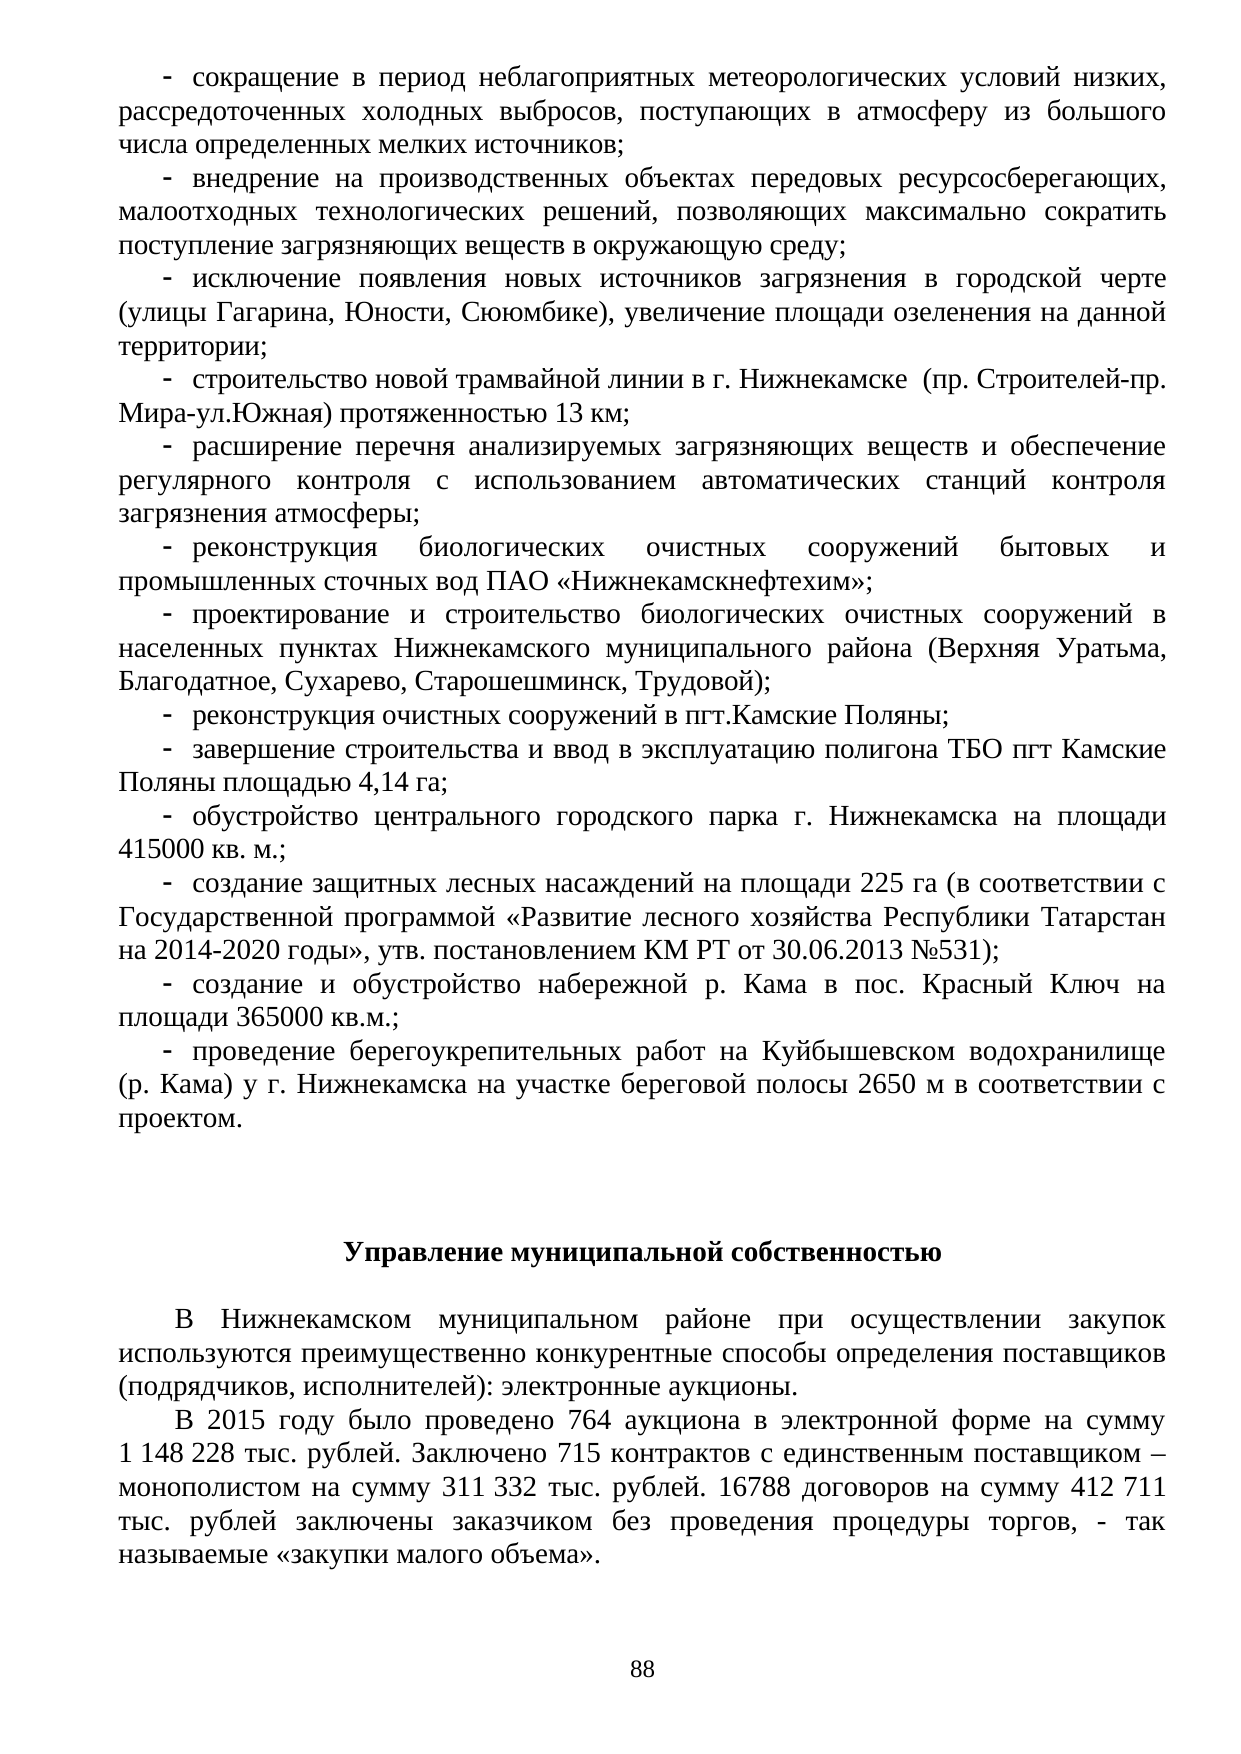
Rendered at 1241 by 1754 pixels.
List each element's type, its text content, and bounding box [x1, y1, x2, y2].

list исключение появления новых источников загрязнения в городской черте (улицы Гагарина, Юности, Сююмбике), увеличение площади озеленения на данной территории; [118, 261, 1167, 361]
list создание и обустройство набережной р. Кама в пос. Красный Ключ на площади 365000 кв.м.; [118, 966, 1167, 1033]
text Управление муниципальной собственностью [118, 1234, 1167, 1268]
list проведение берегоукрепительных работ на Куйбышевском водохранилище (р. Кама) у г. Нижнекамска на участке береговой полосы 2650 м в соответствии с проектом. [118, 1033, 1167, 1134]
list проектирование и строительство биологических очистных сооружений в населенных пунктах Нижнекамского муниципального района (Верхняя Уратьма, Благодатное, Сухарево, Старошешминск, Трудовой); [118, 596, 1167, 697]
list расширение перечня анализируемых загрязняющих веществ и обеспечение регулярного контроля с использованием автоматических станций контроля загрязнения атмосферы; [118, 428, 1167, 529]
text В 2015 году было проведено 764 аукциона в электронной форме на сумму 1 148 228 тыс. рублей. Заключено 715 контрактов с единственным поставщиком – монополистом на сумму 311 332 тыс. рублей. 16788 договоров на сумму 412 711 тыс. рублей заключены заказчиком без проведения процедуры торгов, - так называемые «закупки малого объема». [118, 1402, 1167, 1570]
text В Нижнекамском муниципальном районе при осуществлении закупок используются преимущественно конкурентные способы определения поставщиков (подрядчиков, исполнителей): электронные аукционы. [118, 1301, 1167, 1402]
list обустройство центрального городского парка г. Нижнекамска на площади 415000 кв. м.; [118, 798, 1167, 865]
list строительство новой трамвайной линии в г. Нижнекамске (пр. Строителей-пр. Мира-ул.Южная) протяженностью 13 км; [118, 361, 1167, 428]
list реконструкция очистных сооружений в пгт.Камские Поляны; [118, 697, 1167, 731]
list сокращение в период неблагоприятных метеорологических условий низких, рассредоточенных холодных выбросов, поступающих в атмосферу из большого числа определенных мелких источников; [118, 59, 1167, 160]
list реконструкция биологических очистных сооружений бытовых и промышленных сточных вод ПАО «Нижнекамскнефтехим»; [118, 529, 1167, 596]
list создание защитных лесных насаждений на площади 225 га (в соответствии с Государственной программой «Развитие лесного хозяйства Республики Татарстан на 2014-2020 годы», утв. постановлением КМ РТ от 30.06.2013 №531); [118, 865, 1167, 966]
list внедрение на производственных объектах передовых ресурсосберегающих, малоотходных технологических решений, позволяющих максимально сократить поступление загрязняющих веществ в окружающую среду; [118, 160, 1167, 261]
list завершение строительства и ввод в эксплуатацию полигона ТБО пгт Камские Поляны площадью 4,14 га; [118, 731, 1167, 798]
